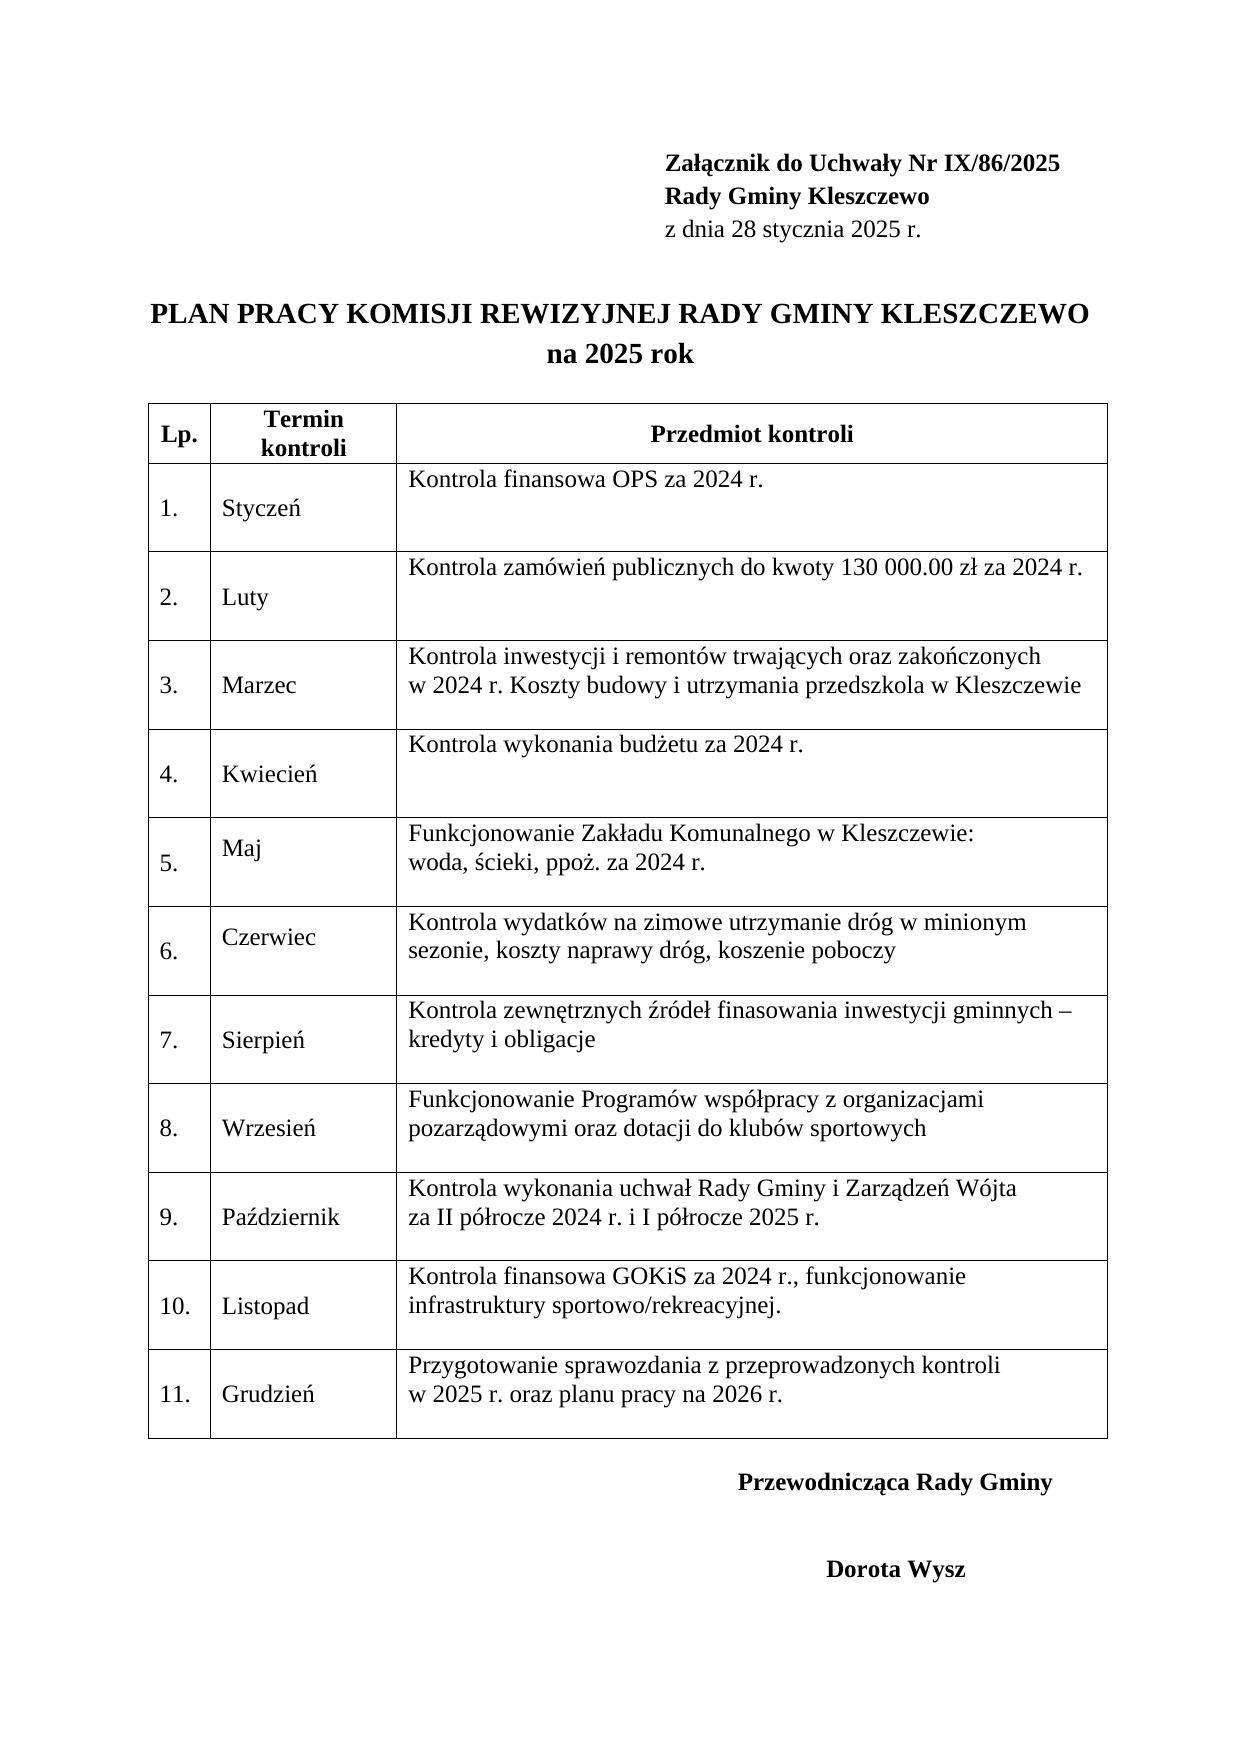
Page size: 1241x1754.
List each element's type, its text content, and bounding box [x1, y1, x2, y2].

table_cell Październik [211, 1173, 396, 1260]
table_cell 4. [149, 730, 210, 817]
table_cell Wrzesień [211, 1084, 396, 1172]
table_cell Kontrola finansowa GOKiS za 2024 r., funkcjonowanie infrastruktury sportowo/rekreacyjnej. [397, 1261, 1107, 1349]
table_cell Kontrola inwestycji i remontów trwających oraz zakończonych w 2024 r. Koszty budowy i utrzymania przedszkola w Kleszczewie [397, 641, 1107, 728]
table_cell Luty [211, 552, 396, 640]
table_cell Grudzień [211, 1350, 396, 1438]
table_cell 1. [149, 464, 210, 551]
subtitle PLAN PRACY KOMISJI REWIZYJNEJ RADY GMINY KLESZCZEWO [148, 296, 1093, 329]
table_cell Przygotowanie sprawozdania z przeprowadzonych kontroli w 2025 r. oraz planu pracy na 2026 r. [397, 1350, 1107, 1438]
text Rady Gminy Kleszczewo [148, 181, 1093, 210]
table_cell Marzec [211, 641, 396, 728]
table_cell Kontrola wykonania uchwał Rady Gminy i Zarządzeń Wójta za II półrocze 2024 r. i I półrocze 2025 r. [397, 1173, 1107, 1260]
table_cell Funkcjonowanie Programów współpracy z organizacjami pozarządowymi oraz dotacji do klubów sportowych [397, 1084, 1107, 1172]
text Załącznik do Uchwały Nr IX/86/2025 [148, 148, 1093, 176]
table_cell 10. [149, 1261, 210, 1349]
text Przewodnicząca Rady Gminy [664, 1467, 1093, 1496]
table_cell Kontrola wydatków na zimowe utrzymanie dróg w minionym sezonie, koszty naprawy dróg, koszenie poboczy [397, 907, 1107, 994]
table_cell Kontrola wykonania budżetu za 2024 r. [397, 730, 1107, 817]
table_cell Funkcjonowanie Zakładu Komunalnego w Kleszczewie: woda, ścieki, ppoż. za 2024 r. [397, 818, 1107, 906]
text na 2025 rok [148, 336, 1093, 369]
table_header Przedmiot kontroli [397, 404, 1107, 463]
table_cell 2. [149, 552, 210, 640]
table_cell 7. [149, 996, 210, 1083]
table_cell 9. [149, 1173, 210, 1260]
table_header Lp. [149, 404, 210, 463]
table_cell Kontrola finansowa OPS za 2024 r. [397, 464, 1107, 551]
table_cell Czerwiec [211, 907, 396, 994]
table_cell Styczeń [211, 464, 396, 551]
table_cell 8. [149, 1084, 210, 1172]
table_cell Kontrola zamówień publicznych do kwoty 130 000.00 zł za 2024 r. [397, 552, 1107, 640]
text z dnia 28 stycznia 2025 r. [148, 214, 1093, 243]
table_cell 3. [149, 641, 210, 728]
table_cell 5. [149, 818, 210, 906]
table_cell Kontrola zewnętrznych źródeł finasowania inwestycji gminnych – kredyty i obligacje [397, 996, 1107, 1083]
table_header Termin kontroli [211, 404, 396, 463]
table_cell Maj [211, 818, 396, 906]
table_cell 6. [149, 907, 210, 994]
table_cell Listopad [211, 1261, 396, 1349]
table_cell Kwiecień [211, 730, 396, 817]
table_cell Sierpień [211, 996, 396, 1083]
text Dorota Wysz [148, 1554, 1093, 1582]
table_cell 11. [149, 1350, 210, 1438]
